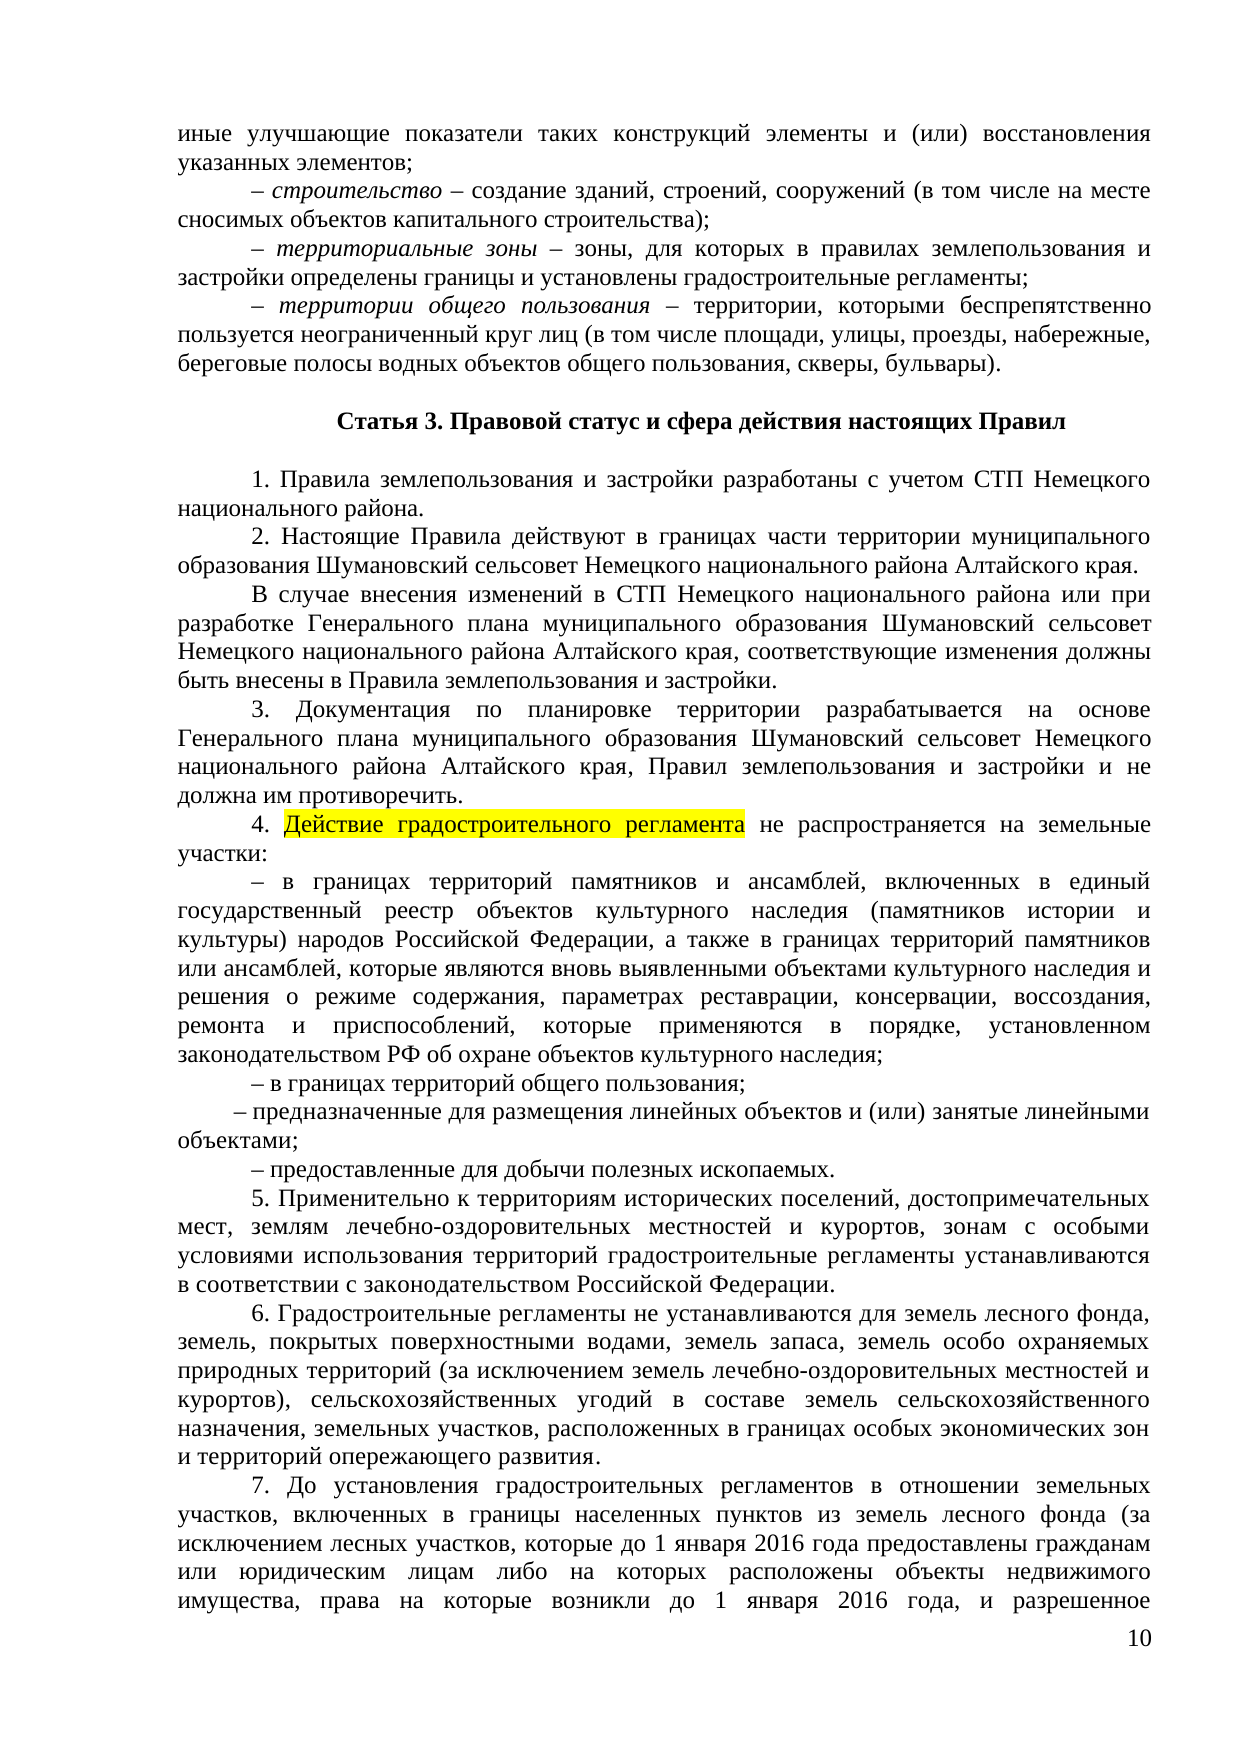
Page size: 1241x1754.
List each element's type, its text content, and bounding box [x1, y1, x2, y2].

text В случае внесения изменений в СТП Немецкого национального района или при разработке Генерального плана муниципального образования Шумановский сельсовет Немецкого национального района Алтайского края, соответствующие изменения должны быть внесены в Правила землепользования и застройки. [177, 579, 1152, 694]
text – предоставленные для добычи полезных ископаемых. [177, 1154, 1152, 1183]
text – территории общего пользования – территории, которыми беспрепятственно пользуется неограниченный круг лиц (в том числе площади, улицы, проезды, набережные, береговые полосы водных объектов общего пользования, скверы, бульвары). [177, 291, 1152, 377]
text 6. Градостроительные регламенты не устанавливаются для земель лесного фонда, земель, покрытых поверхностными водами, земель запаса, земель особо охраняемых природных территорий (за исключением земель лечебно-оздоровительных местностей и курортов), сельскохозяйственных угодий в составе земель сельскохозяйственного назначения, земельных участков, расположенных в границах особых экономических зон и территорий опережающего развития. [177, 1298, 1152, 1470]
text – в границах территорий общего пользования; [177, 1068, 1152, 1096]
text – строительство – создание зданий, строений, сооружений (в том числе на месте сносимых объектов капитального строительства); [177, 176, 1152, 233]
text 4. Действие градостроительного регламента не распространяется на земельные участки: [177, 809, 1152, 866]
text 5. Применительно к территориям исторических поселений, достопримечательных мест, землям лечебно-оздоровительных местностей и курортов, зонам с особыми условиями использования территорий градостроительные регламенты устанавливаются в соответствии с законодательством Российской Федерации. [177, 1183, 1152, 1298]
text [177, 1470, 1152, 1614]
text 3. Документация по планировке территории разрабатывается на основе Генерального плана муниципального образования Шумановский сельсовет Немецкого национального района Алтайского края, Правил землепользования и застройки и не должна им противоречить. [177, 694, 1152, 809]
text 1. Правила землепользования и застройки разработаны с учетом СТП Немецкого национального района. [177, 464, 1152, 521]
text Статья 3. Правовой статус и сфера действия настоящих Правил [177, 406, 1152, 435]
text 2. Настоящие Правила действуют в границах части территории муниципального образования Шумановский сельсовет Немецкого национального района Алтайского края. [177, 521, 1152, 579]
text – территориальные зоны – зоны, для которых в правилах землепользования и застройки определены границы и установлены градостроительные регламенты; [177, 233, 1152, 291]
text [177, 118, 1152, 176]
text – в границах территорий памятников и ансамблей, включенных в единый государственный реестр объектов культурного наследия (памятников истории и культуры) народов Российской Федерации, а также в границах территорий памятников или ансамблей, которые являются вновь выявленными объектами культурного наследия и решения о режиме содержания, параметрах реставрации, консервации, воссоздания, ремонта и приспособлений, которые применяются в порядке, установленном законодательством РФ об охране объектов культурного наследия; [177, 866, 1152, 1068]
text – предназначенные для размещения линейных объектов и (или) занятые линейными объектами; [177, 1096, 1152, 1154]
